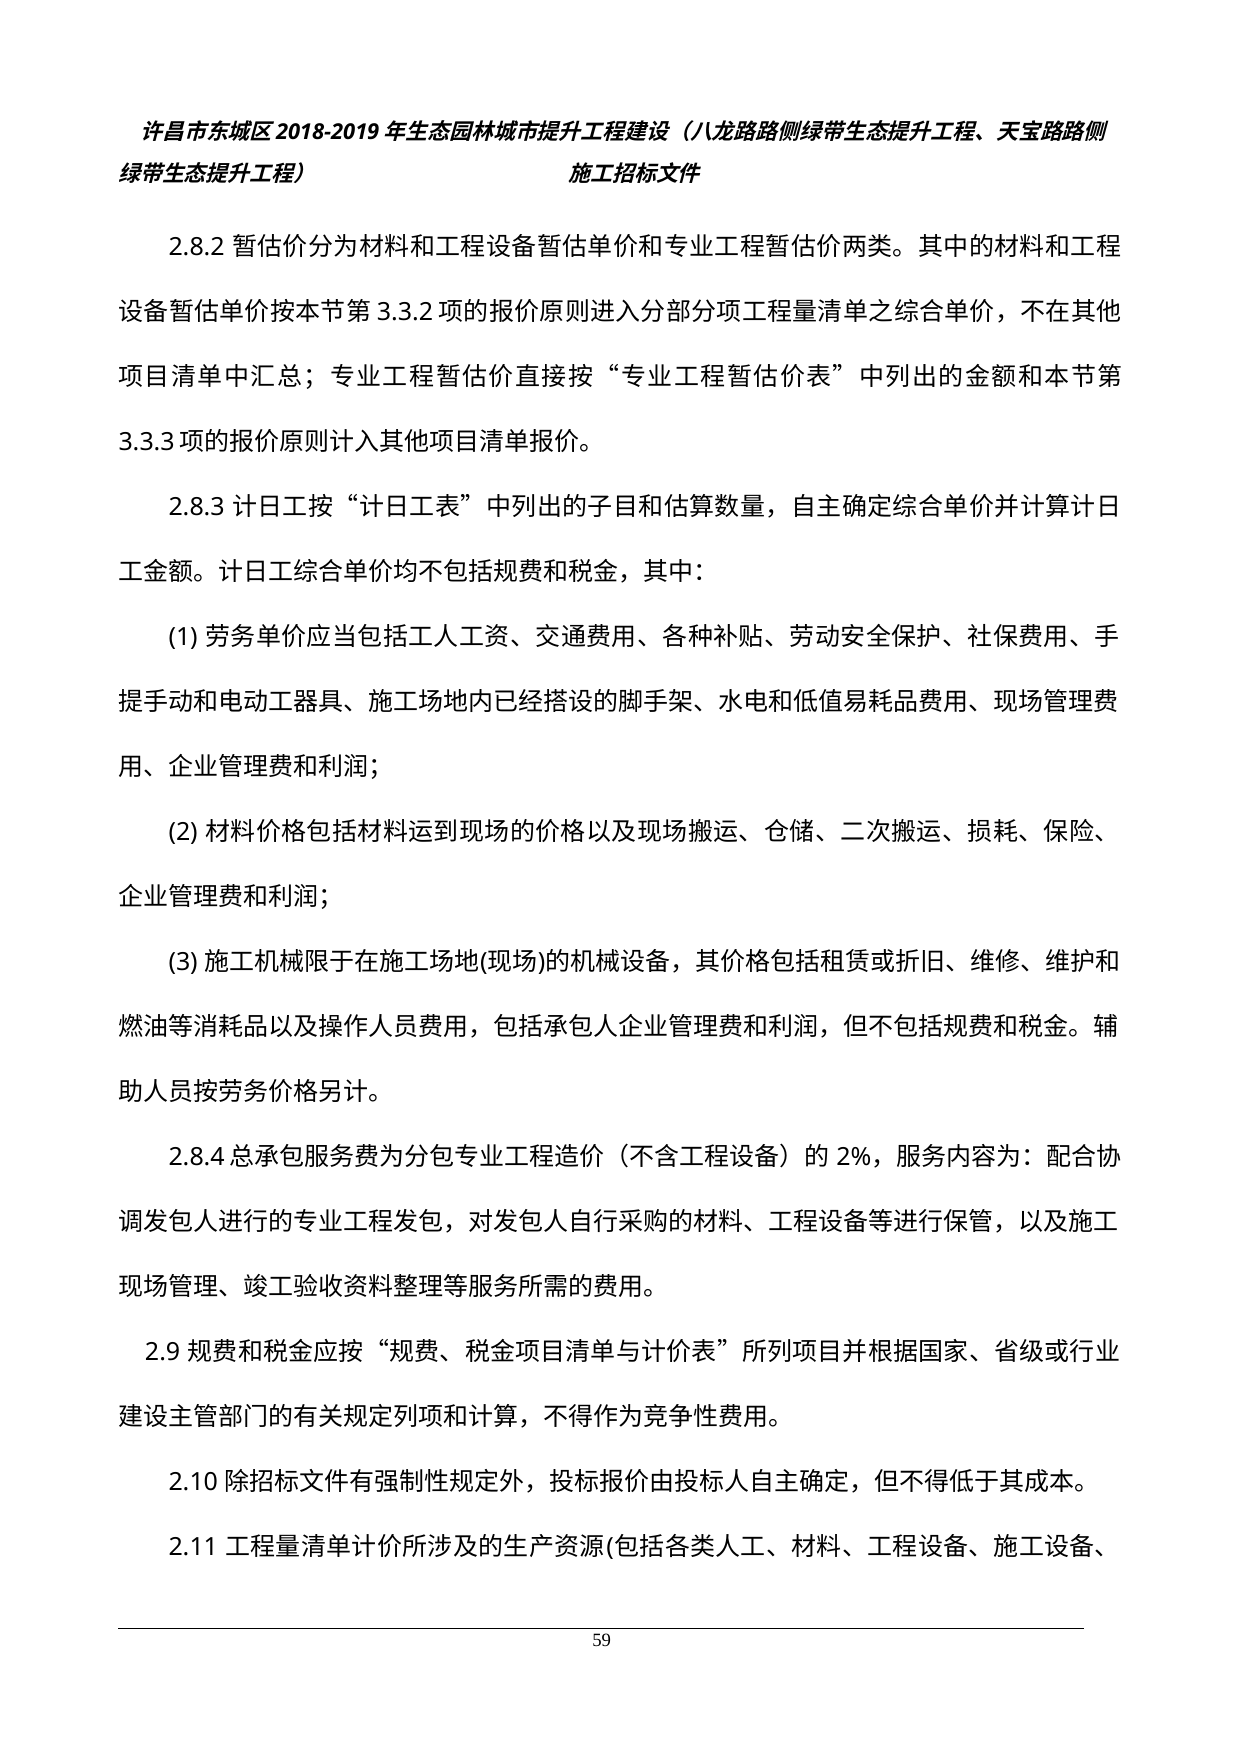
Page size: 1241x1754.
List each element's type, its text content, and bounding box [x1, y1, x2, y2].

text (2) 材料价格包括材料运到现场的价格以及现场搬运、仓储、二次搬运、损耗、保险、企业管理费和利润； [118, 797, 1122, 927]
text 2.8.2 暂估价分为材料和工程设备暂估单价和专业工程暂估价两类。其中的材料和工程设备暂估单价按本节第3.3.2项的报价原则进入分部分项工程量清单之综合单价，不在其他项目清单中汇总；专业工程暂估价直接按“专业工程暂估价表”中列出的金额和本节第3.3.3项的报价原则计入其他项目清单报价。 [118, 212, 1122, 472]
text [118, 1512, 1122, 1577]
text 2.8.3 计日工按“计日工表”中列出的子目和估算数量，自主确定综合单价并计算计日工金额。计日工综合单价均不包括规费和税金，其中： [118, 472, 1122, 602]
text 2.9 规费和税金应按“规费、税金项目清单与计价表”所列项目并根据国家、省级或行业建设主管部门的有关规定列项和计算，不得作为竞争性费用。 [118, 1317, 1122, 1447]
text 2.8.4总承包服务费为分包专业工程造价（不含工程设备）的2%，服务内容为：配合协调发包人进行的专业工程发包，对发包人自行采购的材料、工程设备等进行保管，以及施工现场管理、竣工验收资料整理等服务所需的费用。 [118, 1122, 1122, 1317]
text (1) 劳务单价应当包括工人工资、交通费用、各种补贴、劳动安全保护、社保费用、手提手动和电动工器具、施工场地内已经搭设的脚手架、水电和低值易耗品费用、现场管理费用、企业管理费和利润； [118, 602, 1122, 797]
text 2.10 除招标文件有强制性规定外，投标报价由投标人自主确定，但不得低于其成本。 [118, 1447, 1122, 1512]
text (3) 施工机械限于在施工场地(现场)的机械设备，其价格包括租赁或折旧、维修、维护和燃油等消耗品以及操作人员费用，包括承包人企业管理费和利润，但不包括规费和税金。辅助人员按劳务价格另计。 [118, 927, 1122, 1122]
